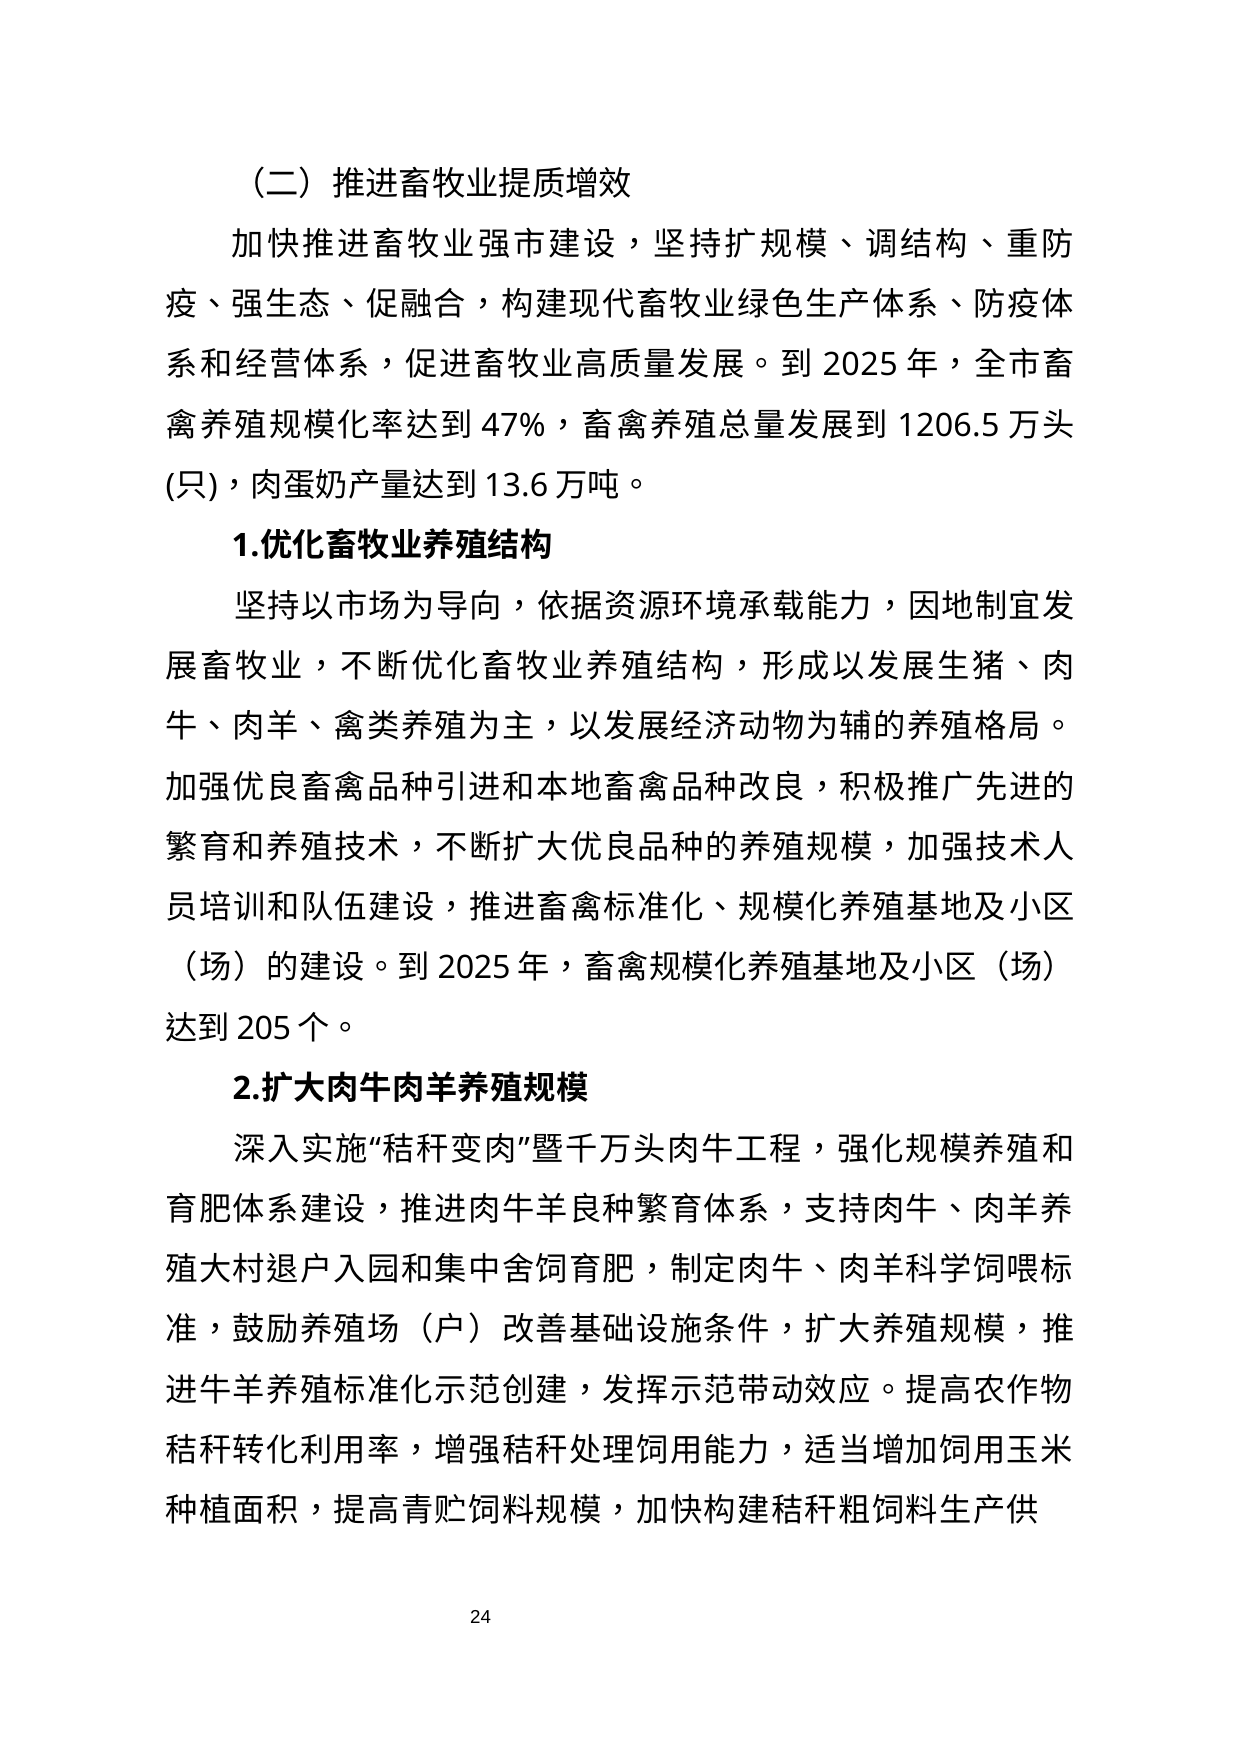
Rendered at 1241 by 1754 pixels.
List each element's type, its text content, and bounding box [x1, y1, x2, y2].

text 深入实施“秸秆变肉”暨千万头肉牛工程，强化规模养殖和育肥体系建设，推进肉牛羊良种繁育体系，支持肉牛、肉羊养殖大村退户入园和集中舍饲育肥，制定肉牛、肉羊科学饲喂标准，鼓励养殖场（户）改善基础设施条件，扩大养殖规模，推进牛羊养殖标准化示范创建，发挥示范带动效应。提高农作物秸秆转化利用率，增强秸秆处理饲用能力，适当增加饲用玉米种植面积，提高青贮饲料规模，加快构建秸秆粗饲料生产供 [165, 1112, 1075, 1534]
text 加快推进畜牧业强市建设，坚持扩规模、调结构、重防疫、强生态、促融合，构建现代畜牧业绿色生产体系、防疫体系和经营体系，促进畜牧业高质量发展。到2025年，全市畜禽养殖规模化率达到47%，畜禽养殖总量发展到1206.5万头(只)，肉蛋奶产量达到13.6万吨。 [165, 207, 1075, 508]
text （二）推进畜牧业提质增效 [165, 148, 1075, 207]
text 坚持以市场为导向，依据资源环境承载能力，因地制宜发展畜牧业，不断优化畜牧业养殖结构，形成以发展生猪、肉牛、肉羊、禽类养殖为主，以发展经济动物为辅的养殖格局。加强优良畜禽品种引进和本地畜禽品种改良，积极推广先进的繁育和养殖技术，不断扩大优良品种的养殖规模，加强技术人员培训和队伍建设，推进畜禽标准化、规模化养殖基地及小区（场）的建设。到2025年，畜禽规模化养殖基地及小区（场）达到205个。 [165, 569, 1075, 1051]
text 2.扩大肉牛肉羊养殖规模 [165, 1051, 1075, 1112]
text 1.优化畜牧业养殖结构 [165, 508, 1075, 569]
